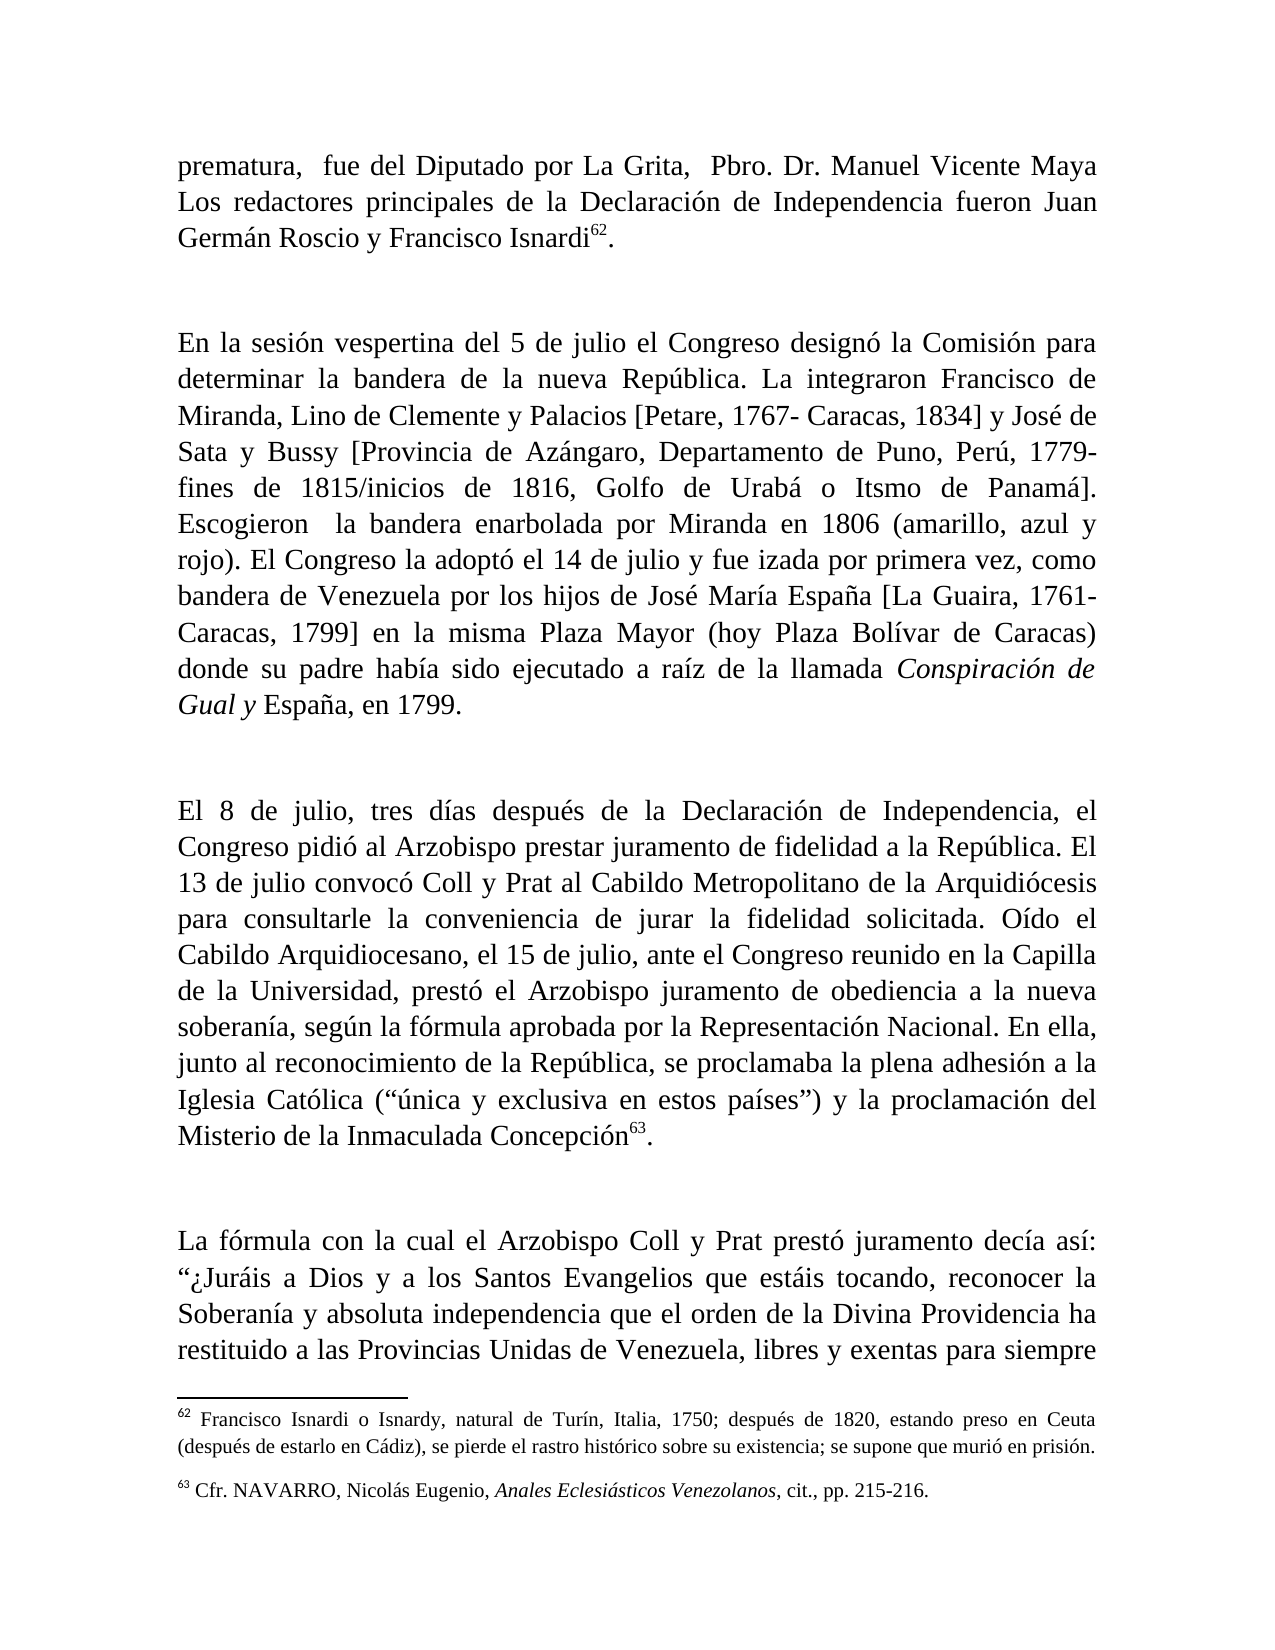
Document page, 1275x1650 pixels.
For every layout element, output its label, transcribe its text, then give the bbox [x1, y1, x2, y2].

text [177, 148, 1098, 253]
text En la sesión vespertina del 5 de julio el Congreso designó para determinar la bandera de la nueva República. La integraron Francisco de Miranda, Lino de Clemente y Palacios [Petare, 1767- Caracas, 1834] y José de Sata y Bussy [Provincia de Azángaro, Departamento de Puno, Perú, 1779- fines de 1815/inicios de 1816, Golfo de Urabá o Itsmo de Panamá]. Escogieron la bandera enarbolada por Miranda en 1806 (amarillo, azul y rojo). El Congreso la adoptó el 14 de julio y fue izada por primera vez, como bandera de Venezuela por los hijos de José María España [, 1761- Caracas, 1799] en la misma Plaza Mayor (hoy Plaza Bolívar de Caracas) donde su padre había sido ejecutado a raíz de la llamada Conspiración de Gual y España, en 1799. [177, 326, 1098, 721]
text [177, 1223, 1098, 1366]
text El 8 de julio, tres días después de de Independencia, el Congreso pidió al Arzobispo prestar juramento de fidelidad a 13 de julio convocó Coll y Prat al Cabildo Metropolitano de para consultarle la conveniencia de jurar la fidelidad solicitada. Oído el Cabildo Arquidiocesano, el 15 de julio, ante el Congreso reunido en de , prestó el Arzobispo juramento de obediencia a la nueva soberanía, según la fórmula aprobada por En ella, junto al reconocimiento de , se proclamaba la plena adhesión a (“única y exclusiva en estos países”) y la proclamación del Misterio de la Inmaculada Concepción. [177, 793, 1098, 1151]
